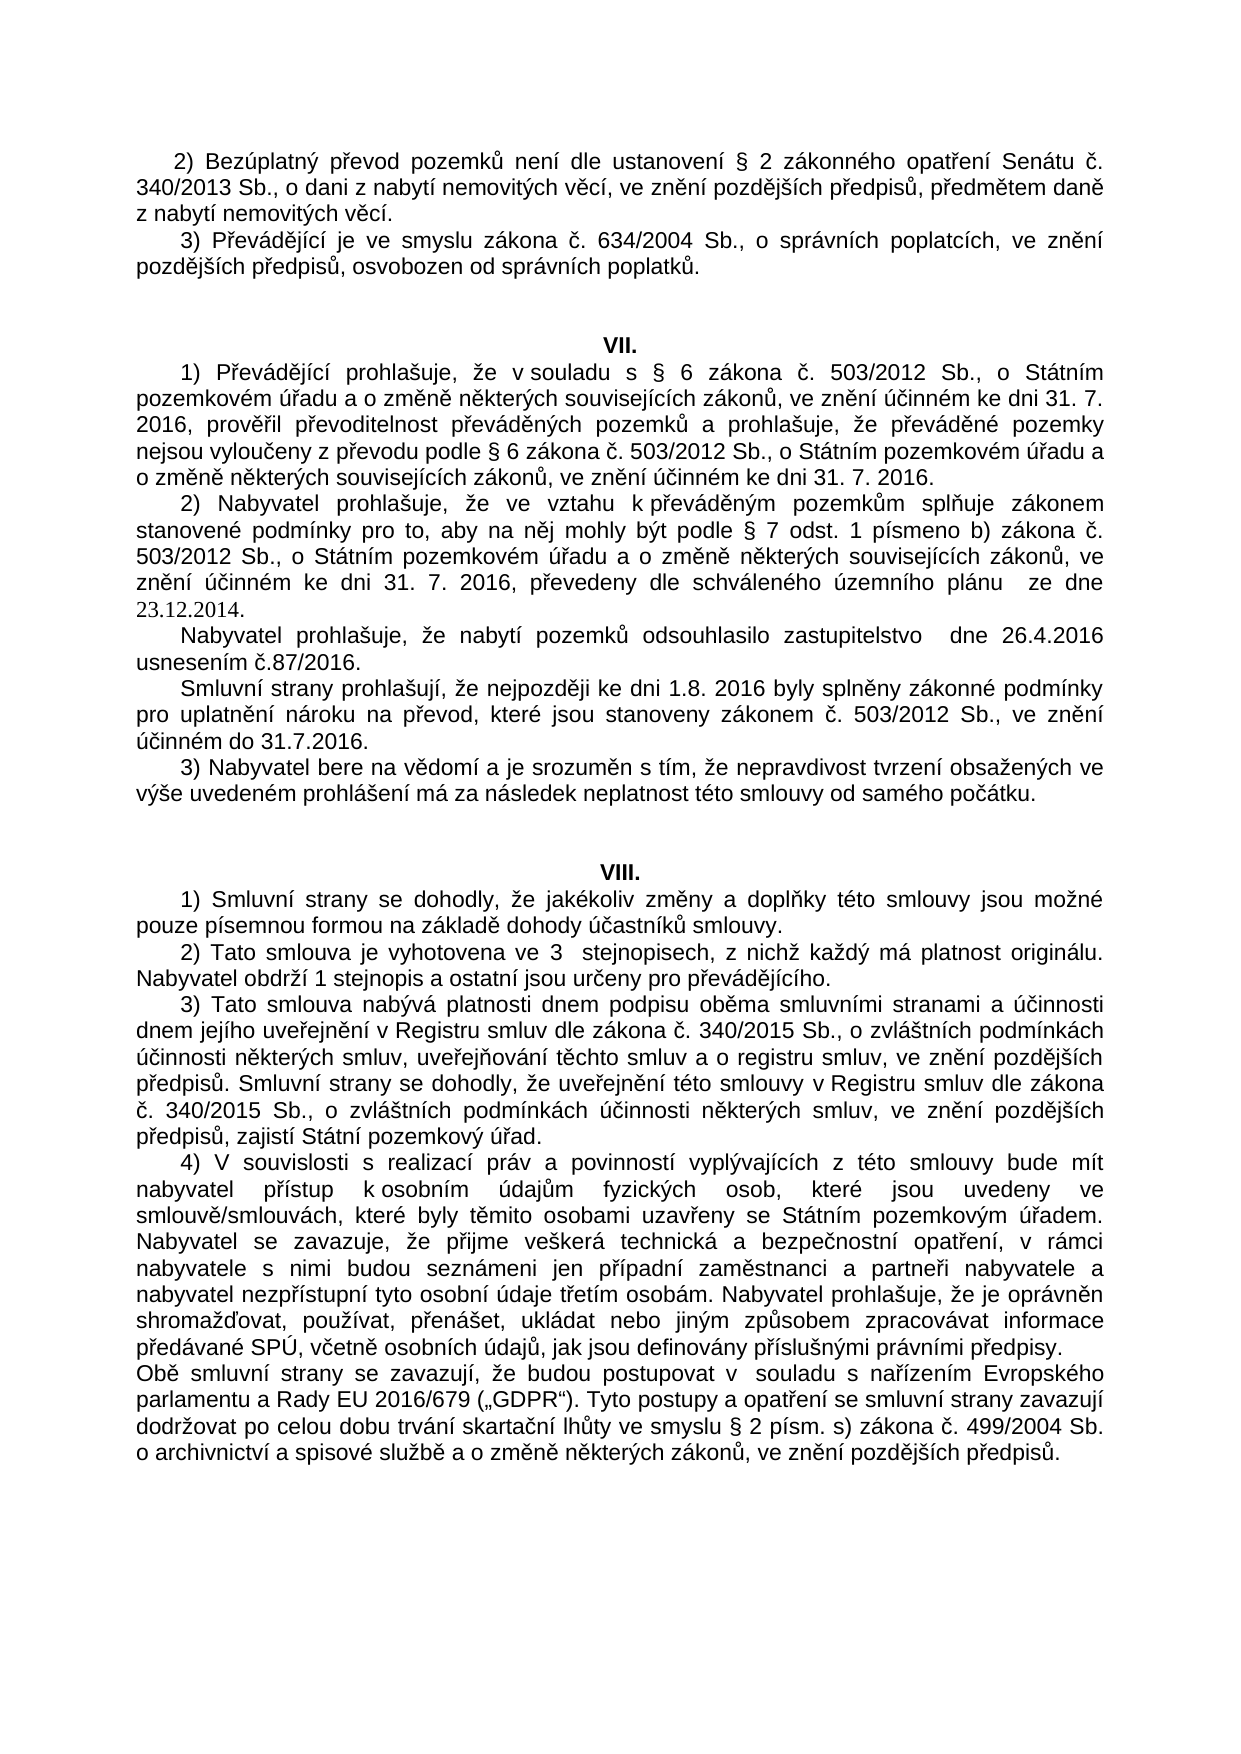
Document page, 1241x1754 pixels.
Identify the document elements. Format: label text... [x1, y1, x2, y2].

text 3) Tato smlouva nabývá platnosti dnem podpisu oběma smluvními stranami a účinnosti dnem jejího uveřejnění v Registru smluv dle zákona č. 340/2015 Sb., o zvláštních podmínkách účinnosti některých smluv, uveřejňování těchto smluv a o registru smluv, ve znění pozdějších předpisů. Smluvní strany se dohodly, že uveřejnění této smlouvy v Registru smluv dle zákona č. 340/2015 Sb., o zvláštních podmínkách účinnosti některých smluv, ve znění pozdějších předpisů, zajistí Státní pozemkový úřad. [136, 991, 1104, 1149]
text Obě smluvní strany se zavazují, že budou postupovat v souladu s nařízením Evropského parlamentu a Rady EU 2016/679 („GDPR“). Tyto postupy a opatření se smluvní strany zavazují dodržovat po celou dobu trvání skartační lhůty ve smyslu § 2 písm. s) zákona č. 499/2004 Sb. o archivnictví a spisové službě a o změně některých zákonů, ve znění pozdějších předpisů. [136, 1360, 1104, 1466]
text 3) Nabyvatel bere na vědomí a je srozuměn s tím, že nepravdivost tvrzení obsažených ve výše uvedeném prohlášení má za následek neplatnost této smlouvy od samého počátku. [136, 754, 1104, 807]
text VII. [136, 332, 1104, 358]
text 1) Smluvní strany se dohodly, že jakékoliv změny a doplňky této smlouvy jsou možné pouze písemnou formou na základě dohody účastníků smlouvy. [136, 886, 1104, 938]
text 2) Bezúplatný převod pozemků není dle ustanovení § 2 zákonného opatření Senátu č. 340/2013 Sb., o dani z nabytí nemovitých věcí, ve znění pozdějších předpisů, předmětem daně z nabytí nemovitých věcí. [136, 148, 1104, 227]
text 2) Tato smlouva je vyhotovena ve 3 stejnopisech, z nichž každý má platnost originálu. Nabyvatel obdrží 1 stejnopis a ostatní jsou určeny pro převádějícího. [136, 938, 1104, 991]
text VIII. [136, 859, 1104, 886]
text 1) Převádějící prohlašuje, že v souladu s § 6 zákona č. 503/2012 Sb., o Státním pozemkovém úřadu a o změně některých souvisejících zákonů, ve znění účinném ke dni 31. 7. 2016, prověřil převoditelnost převáděných pozemků a prohlašuje, že převáděné pozemky nejsou vyloučeny z převodu podle § 6 zákona č. 503/2012 Sb., o Státním pozemkovém úřadu a o změně některých souvisejících zákonů, ve znění účinném ke dni 31. 7. 2016. [136, 358, 1104, 490]
text 4) V souvislosti s realizací práv a povinností vyplývajících z této smlouvy bude mít nabyvatel přístup k osobním údajům fyzických osob, které jsou uvedeny ve smlouvě/smlouvách, které byly těmito osobami uzavřeny se Státním pozemkovým úřadem. Nabyvatel se zavazuje, že přijme veškerá technická a bezpečnostní opatření, v rámci nabyvatele s nimi budou seznámeni jen případní zaměstnanci a partneři nabyvatele a nabyvatel nezpřístupní tyto osobní údaje třetím osobám. Nabyvatel prohlašuje, že je oprávněn shromažďovat, používat, přenášet, ukládat nebo jiným způsobem zpracovávat informace předávané SPÚ, včetně osobních údajů, jak jsou definovány příslušnými právními předpisy. [136, 1149, 1104, 1360]
text 3) Převádějící je ve smyslu zákona č. 634/2004 Sb., o správních poplatcích, ve znění pozdějších předpisů, osvobozen od správních poplatků. [136, 227, 1104, 279]
text 2) Nabyvatel prohlašuje, že ve vztahu k převáděným pozemkům splňuje zákonem stanovené podmínky pro to, aby na něj mohly být podle § 7 odst. 1 písmeno b) zákona č. 503/2012 Sb., o Státním pozemkovém úřadu a o změně některých souvisejících zákonů, ve znění účinném ke dni 31. 7. 2016, převedeny dle schváleného územního plánu ze dne 23.12.2014. [136, 490, 1104, 622]
text Nabyvatel prohlašuje, že nabytí pozemků odsouhlasilo zastupitelstvo dne 26.4.2016 usnesením č.87/2016. [136, 622, 1104, 675]
text Smluvní strany prohlašují, že nejpozději ke dni 1.8. 2016 byly splněny zákonné podmínky pro uplatnění nároku na převod, které jsou stanoveny zákonem č. 503/2012 Sb., ve znění účinném do 31.7.2016. [136, 675, 1104, 754]
